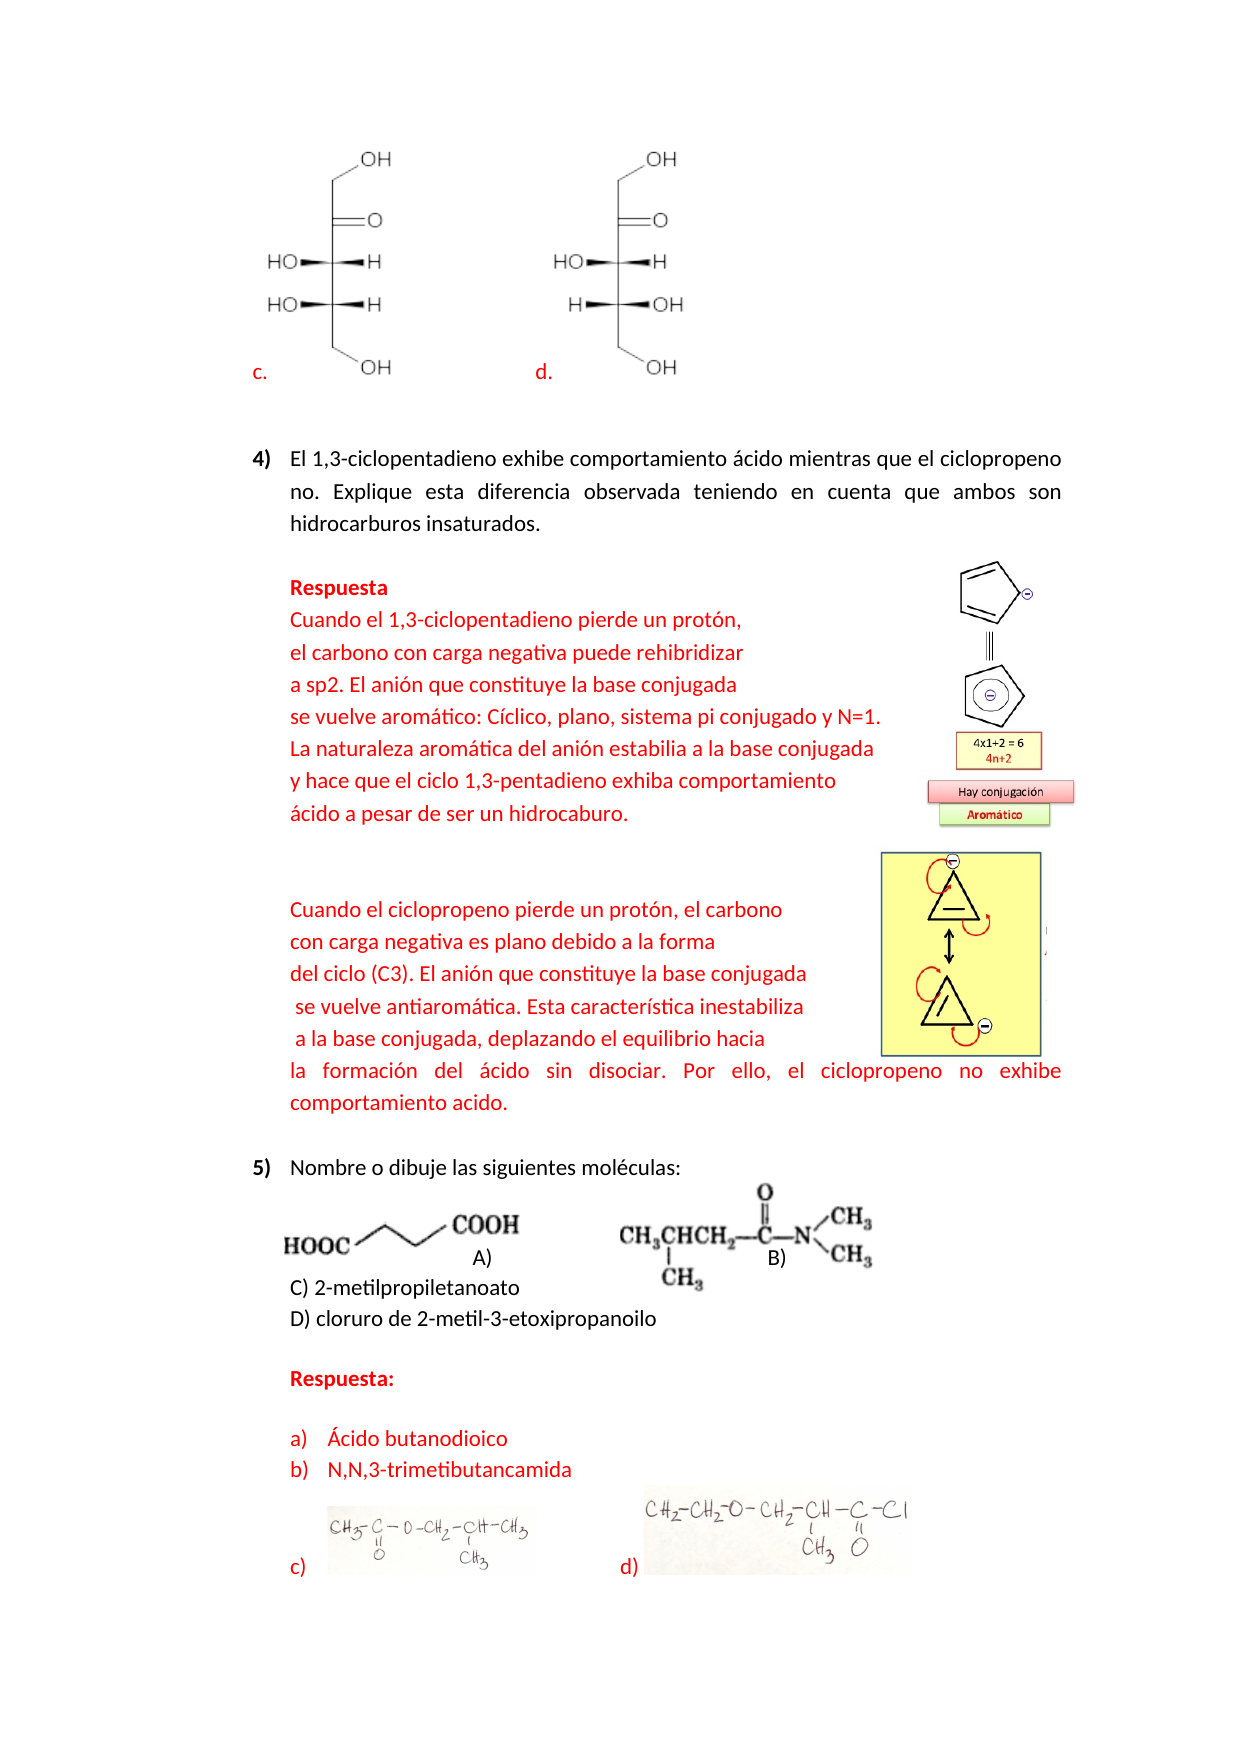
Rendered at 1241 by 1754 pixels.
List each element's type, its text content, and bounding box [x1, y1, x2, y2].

picture [863, 1020, 1047, 1024]
list se vuelve antiaromática. Esta característica inestabiliza [290, 992, 1063, 1020]
list el carbono con carga negativa puede rehibridizar [290, 638, 1063, 666]
picture [863, 955, 1047, 959]
picture [863, 923, 1047, 927]
list La naturaleza aromática del anión estabilia a la base conjugada [290, 734, 1063, 762]
list Cuando el ciclopropeno pierde un protón, el carbono [290, 895, 1063, 923]
list ácido a pesar de ser un hidrocaburo. [290, 799, 1063, 827]
list Respuesta [290, 573, 1063, 601]
list se vuelve aromático: Cíclico, plano, sistema pi conjugado y N=1. [290, 702, 1063, 730]
list y hace que el ciclo 1,3-pentadieno exhiba comportamiento [290, 766, 1063, 794]
list Nombre o dibuje las siguientes moléculas: [252, 1153, 1063, 1181]
list D) cloruro de 2-metil-3-etoxipropanoilo [290, 1304, 1063, 1332]
list a la base conjugada, deplazando el equilibrio hacia [290, 1024, 1063, 1052]
list C) 2-metilpropiletanoato [290, 1273, 1063, 1302]
list N,N,3-trimetibutancamida [290, 1455, 1063, 1483]
picture [863, 988, 1047, 992]
list del ciclo (C3). El anión que constituye la base conjugada [290, 959, 1063, 988]
list A) B) [290, 1243, 1063, 1271]
list la formación del ácido sin disociar. Por ello, el ciclopropeno no exhibe comportamiento acido. [290, 1056, 1063, 1116]
picture [863, 844, 1047, 895]
list a sp2. El anión que constituye la base conjugada [290, 670, 1063, 698]
list d) [290, 1485, 1063, 1581]
list El 1,3-ciclopentadieno exhibe comportamiento ácido mientras que el ciclopropeno no. Explique esta diferencia observada teniendo en cuenta que ambos son hidrocarburos insaturados. [252, 444, 1063, 537]
text c. d. [252, 148, 1063, 385]
list Cuando el 1,3-ciclopentadieno pierde un protón, [290, 606, 1063, 633]
picture [863, 1052, 1047, 1056]
list Respuesta: [290, 1364, 1063, 1392]
picture [620, 1181, 883, 1243]
list Ácido butanodioico [290, 1424, 1063, 1453]
list con carga negativa es plano debido a la forma [290, 927, 1063, 955]
picture [916, 548, 1085, 834]
